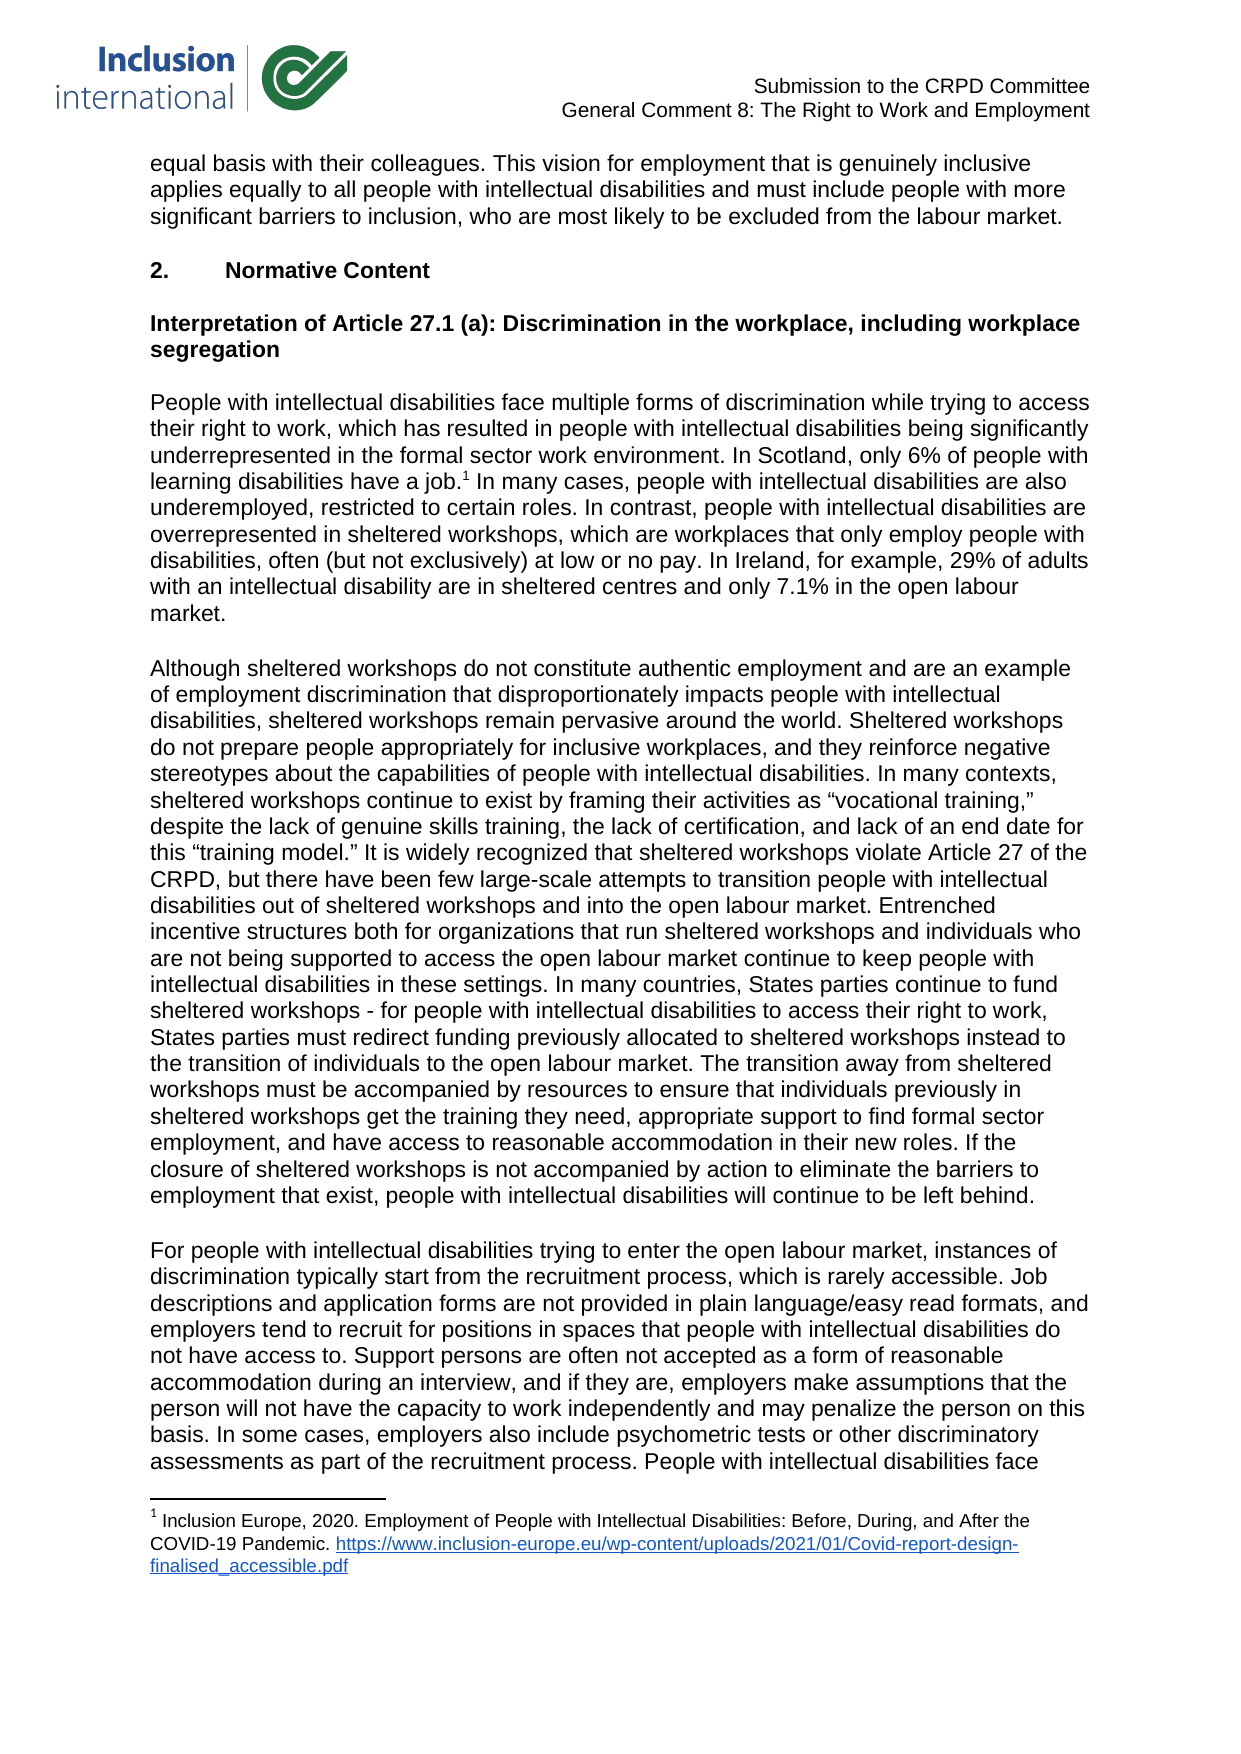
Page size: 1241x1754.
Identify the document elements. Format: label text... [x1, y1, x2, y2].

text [150, 150, 1090, 257]
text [150, 1237, 1090, 1474]
text People with intellectual disabilities face multiple forms of discrimination while trying to access their right to work, which has resulted in people with intellectual disabilities being significantly underrepresented in the formal sector work environment. In Scotland, only 6% of people with learning disabilities have a job. In many cases, people with intellectual disabilities are also underemployed, restricted to certain roles. In contrast, people with intellectual disabilities are overrepresented in sheltered workshops, which are workplaces that only employ people with disabilities, often (but not exclusively) at low or no pay. In Ireland, for example, 29% of adults with an intellectual disability are in sheltered centres and only 7.1% in the open labour market. [150, 362, 1090, 626]
picture [54, 41, 348, 117]
text Interpretation of Article 27.1 (a): Discrimination in the workplace, including workplace segregation [150, 283, 1090, 362]
text 2. Normative Content [150, 257, 1090, 283]
text Although sheltered workshops do not constitute authentic employment and are an example of employment discrimination that disproportionately impacts people with intellectual disabilities, sheltered workshops remain pervasive around the world. Sheltered workshops do not prepare people appropriately for inclusive workplaces, and they reinforce negative stereotypes about the capabilities of people with intellectual disabilities. In many contexts, sheltered workshops continue to exist by framing their activities as “vocational training,” despite the lack of genuine skills training, the lack of certification, and lack of an end date for this “training model.” It is widely recognized that sheltered workshops violate Article 27 of the CRPD, but there have been few large-scale attempts to transition people with intellectual disabilities out of sheltered workshops and into the open labour market. Entrenched incentive structures both for organizations that run sheltered workshops and individuals who are not being supported to access the open labour market continue to keep people with intellectual disabilities in these settings. In many countries, States parties continue to fund sheltered workshops - for people with intellectual disabilities to access their right to work, States parties must redirect funding previously allocated to sheltered workshops instead to the transition of individuals to the open labour market. The transition away from sheltered workshops must be accompanied by resources to ensure that individuals previously in sheltered workshops get the training they need, appropriate support to find formal sector employment, and have access to reasonable accommodation in their new roles. If the closure of sheltered workshops is not accompanied by action to eliminate the barriers to employment that exist, people with intellectual disabilities will continue to be left behind. [150, 655, 1090, 1208]
